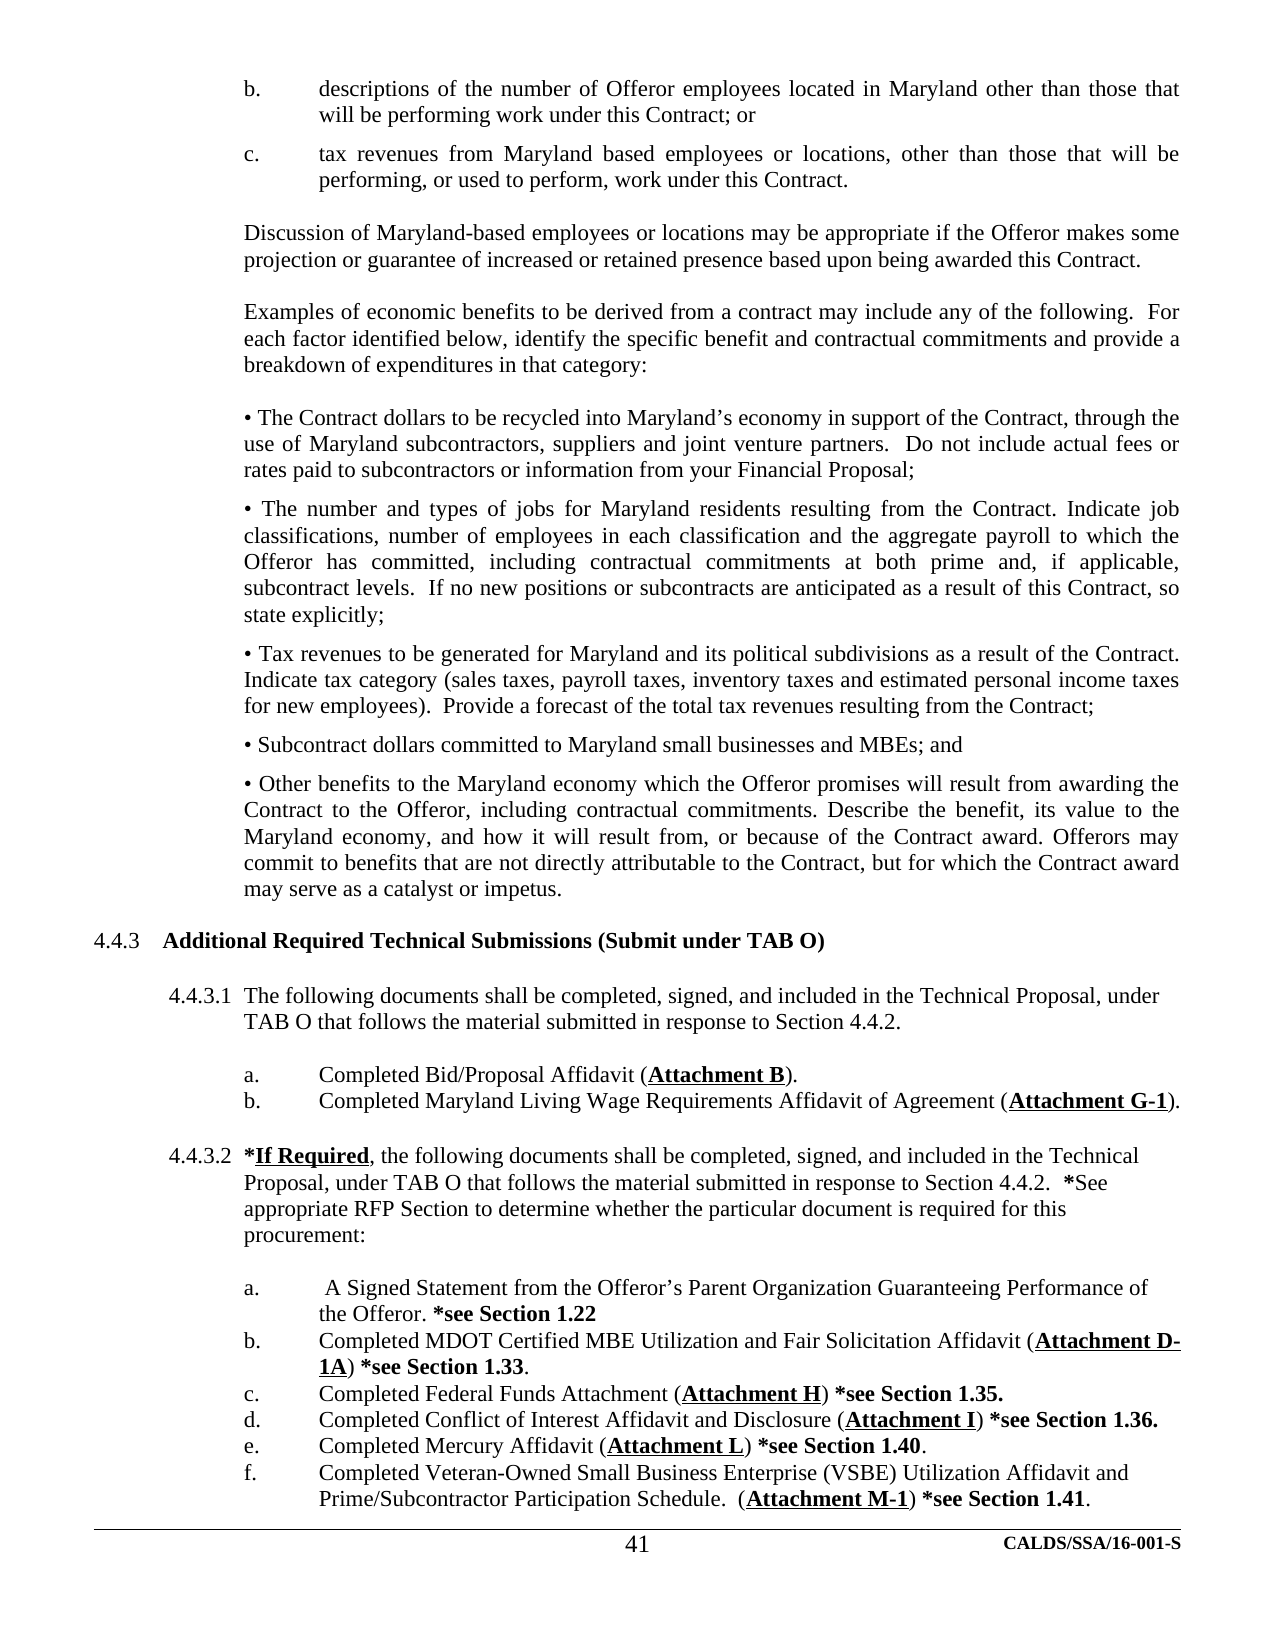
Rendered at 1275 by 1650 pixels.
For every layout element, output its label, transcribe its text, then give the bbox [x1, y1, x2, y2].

list Completed Federal Funds Attachment (Attachment H) *see Section 1.35. [244, 1379, 1181, 1406]
list Completed Veteran-Owned Small Business Enterprise (VSBE) Utilization Affidavit and Prime/Subcontractor Participation Schedule. (Attachment M-1) *see Section 1.41. [244, 1459, 1181, 1511]
text a. Completed Bid/Proposal Affidavit (Attachment B). [94, 1061, 1181, 1087]
text Examples of economic benefits to be derived from a contract may include any of the following. For each factor identified below, identify the specific benefit and contractual commitments and provide a breakdown of expenditures in that category: [244, 298, 1181, 377]
list Completed Conflict of Interest Affidavit and Disclosure (Attachment I) *see Section 1.36. [244, 1406, 1181, 1432]
text • Tax revenues to be generated for Maryland and its political subdivisions as a result of the Contract. Indicate tax category (sales taxes, payroll taxes, inventory taxes and estimated personal income taxes for new employees). Provide a forecast of the total tax revenues resulting from the Contract; [244, 639, 1181, 719]
list Completed Mercury Affidavit (Attachment L) *see Section 1.40. [244, 1432, 1181, 1459]
text 4.4.3 Additional Required Technical Submissions (Submit under TAB O) [94, 927, 1181, 953]
text • The Contract dollars to be recycled into Maryland’s economy in support of the Contract, through the use of Maryland subcontractors, suppliers and joint venture partners. Do not include actual fees or rates paid to subcontractors or information from your Financial Proposal; [244, 404, 1181, 483]
text • Other benefits to the Maryland economy which the Offeror promises will result from awarding the Contract to the Offeror, including contractual commitments. Describe the benefit, its value to the Maryland economy, and how it will result from, or because of the Contract award. Offerors may commit to benefits that are not directly attributable to the Contract, but for which the Contract award may serve as a catalyst or impetus. [244, 770, 1181, 902]
text 4.4.3.2 *If Required, the following documents shall be completed, signed, and included in the Technical Proposal, under TAB O that follows the material submitted in response to Section 4.4.2. *See appropriate RFP Section to determine whether the particular document is required for this procurement: [169, 1142, 1181, 1248]
text Discussion of Maryland-based employees or locations may be appropriate if the Offeror makes some projection or guarantee of increased or retained presence based upon being awarded this Contract. [244, 219, 1181, 272]
list Completed MDOT Certified MBE Utilization and Fair Solicitation Affidavit (Attachment D-1A) *see Section 1.33. [244, 1327, 1181, 1379]
list tax revenues from Maryland based employees or locations, other than those that will be performing, or used to perform, work under this Contract. [244, 140, 1181, 193]
text 4.4.3.1 The following documents shall be completed, signed, and included in the Technical Proposal, under TAB O that follows the material submitted in response to Section 4.4.2. [169, 982, 1181, 1034]
text • Subcontract dollars committed to Maryland small businesses and MBEs; and [244, 731, 1181, 757]
list A Signed Statement from the Offeror’s Parent Organization Guaranteeing Performance of the Offeror. *see Section 1.22 [244, 1274, 1181, 1327]
text • The number and types of jobs for Maryland residents resulting from the Contract. Indicate job classifications, number of employees in each classification and the aggregate payroll to which the Offeror has committed, including contractual commitments at both prime and, if applicable, subcontract levels. If no new positions or subcontracts are anticipated as a result of this Contract, so state explicitly; [244, 495, 1181, 627]
list descriptions of the number of Offeror employees located in Maryland other than those that will be performing work under this Contract; or [244, 75, 1181, 128]
text b. Completed Maryland Living Wage Requirements Affidavit of Agreement (Attachment G-1). [244, 1087, 1181, 1114]
